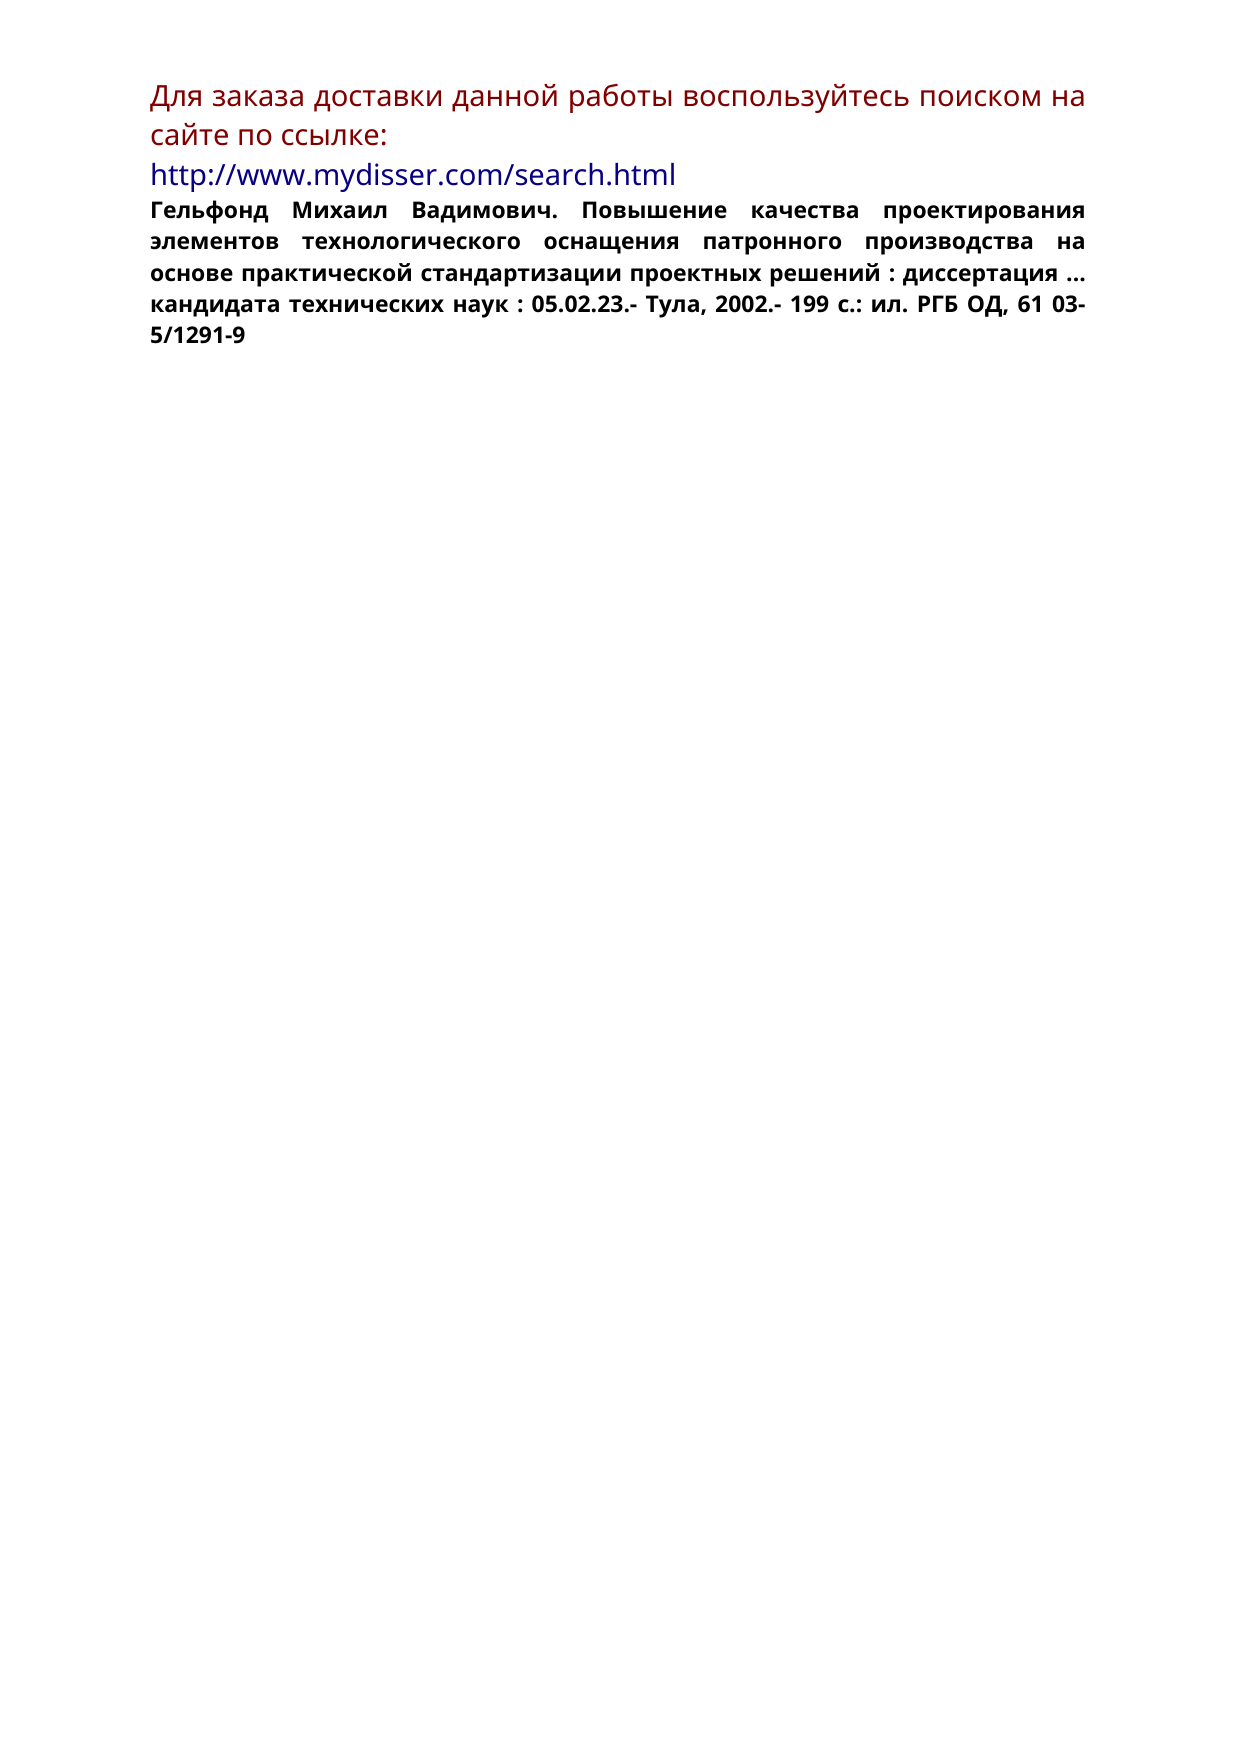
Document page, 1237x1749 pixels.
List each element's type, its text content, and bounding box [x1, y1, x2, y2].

text Гельфонд Михаил Вадимович. Повышение качества проектирования элементов технологического оснащения патронного производства на основе практической стандартизации проектных решений : диссертация ... кандидата технических наук : 05.02.23.- Тула, 2002.- 199 с.: ил. РГБ ОД, 61 03-5/1291-9 [150, 194, 1086, 350]
